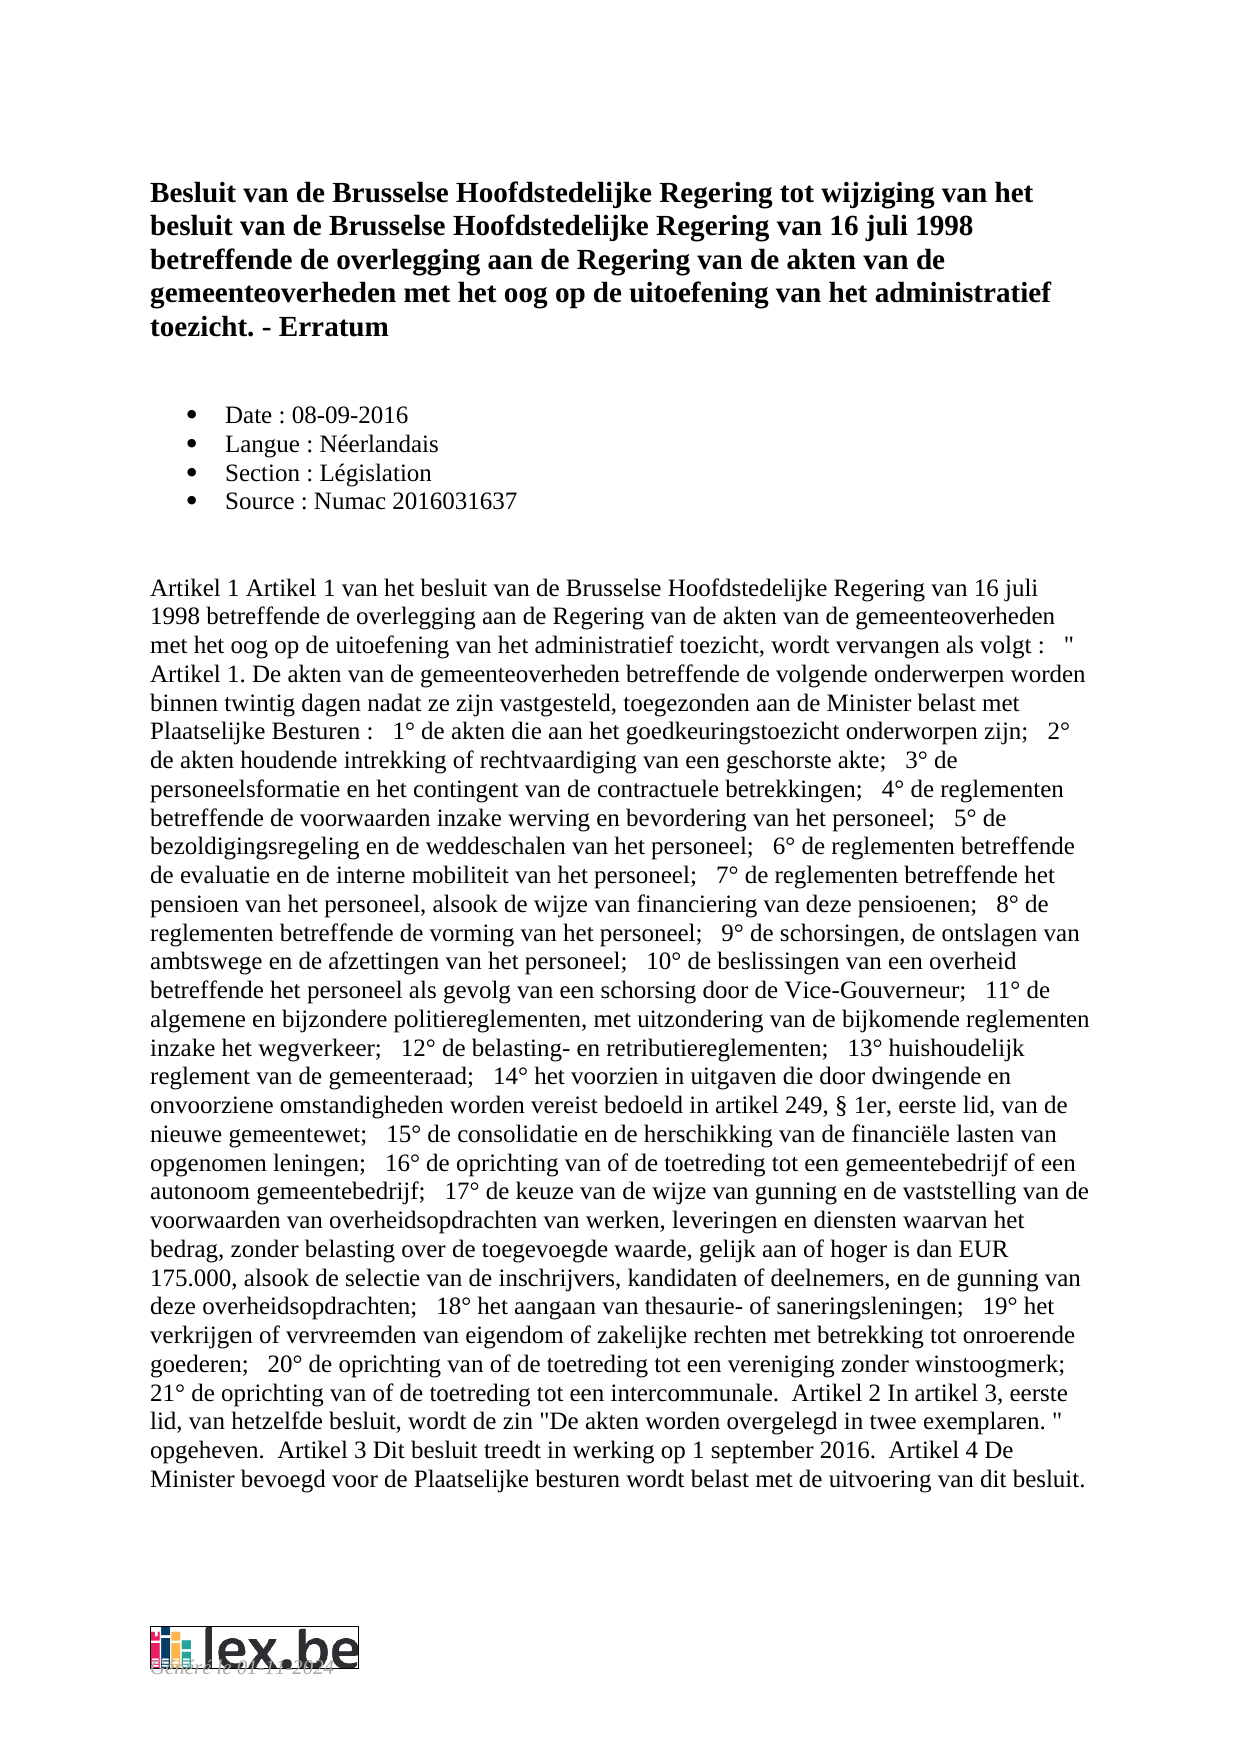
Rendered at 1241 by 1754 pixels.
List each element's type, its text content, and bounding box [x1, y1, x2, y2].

list Source : Numac 2016031637 [187, 486, 1090, 515]
list Date : 08-09-2016 [187, 400, 1090, 429]
picture [151, 1627, 358, 1668]
text Artikel 1 Artikel 1 van het besluit van de Brusselse Hoofdstedelijke Regering van 16 juli 1998 betreffende de overlegging aan de Regering van de akten van de gemeenteoverheden met het oog op de uitoefening van het administratief toezicht, wordt vervangen als volgt : " Artikel 1. De akten van de gemeenteoverheden betreffende de volgende onderwerpen worden binnen twintig dagen nadat ze zijn vastgesteld, toegezonden aan de Minister belast met Plaatselijke Besturen : 1° de akten die aan het goedkeuringstoezicht onderworpen zijn; 2° de akten houdende intrekking of rechtvaardiging van een geschorste akte; 3° de personeelsformatie en het contingent van de contractuele betrekkingen; 4° de reglementen betreffende de voorwaarden inzake werving en bevordering van het personeel; 5° de bezoldigingsregeling en de weddeschalen van het personeel; 6° de reglementen betreffende de evaluatie en de interne mobiliteit van het personeel; 7° de reglementen betreffende het pensioen van het personeel, alsook de wijze van financiering van deze pensioenen; 8° de reglementen betreffende de vorming van het personeel; 9° de schorsingen, de ontslagen van ambtswege en de afzettingen van het personeel; 10° de beslissingen van een overheid betreffende het personeel als gevolg van een schorsing door de Vice-Gouverneur; 11° de algemene en bijzondere politiereglementen, met uitzondering van de bijkomende reglementen inzake het wegverkeer; 12° de belasting- en retributiereglementen; 13° huishoudelijk reglement van de gemeenteraad; 14° het voorzien in uitgaven die door dwingende en onvoorziene omstandigheden worden vereist bedoeld in artikel 249, § 1er, eerste lid, van de nieuwe gemeentewet; 15° de consolidatie en de herschikking van de financiële lasten van opgenomen leningen; 16° de oprichting van of de toetreding tot een gemeentebedrijf of een autonoom gemeentebedrijf; 17° de keuze van de wijze van gunning en de vaststelling van de voorwaarden van overheidsopdrachten van werken, leveringen en diensten waarvan het bedrag, zonder belasting over de toegevoegde waarde, gelijk aan of hoger is dan EUR 175.000, alsook de selectie van de inschrijvers, kandidaten of deelnemers, en de gunning van deze overheidsopdrachten; 18° het aangaan van thesaurie- of saneringsleningen; 19° het verkrijgen of vervreemden van eigendom of zakelijke rechten met betrekking tot onroerende goederen; 20° de oprichting van of de toetreding tot een vereniging zonder winstoogmerk; 21° de oprichting van of de toetreding tot een intercommunale. Artikel 2 In artikel 3, eerste lid, van hetzelfde besluit, wordt de zin "De akten worden overgelegd in twee exemplaren. " opgeheven. Artikel 3 Dit besluit treedt in werking op 1 september 2016. Artikel 4 De Minister bevoegd voor de Plaatselijke besturen wordt belast met de uitvoering van dit besluit. [150, 573, 1090, 1493]
subtitle Besluit van de Brusselse Hoofdstedelijke Regering tot wijziging van het besluit van de Brusselse Hoofdstedelijke Regering van 16 juli 1998 betreffende de overlegging aan de Regering van de akten van de gemeenteoverheden met het oog op de uitoefening van het administratief toezicht. - Erratum [150, 175, 1090, 343]
list Section : Législation [187, 458, 1090, 486]
list Langue : Néerlandais [187, 429, 1090, 458]
